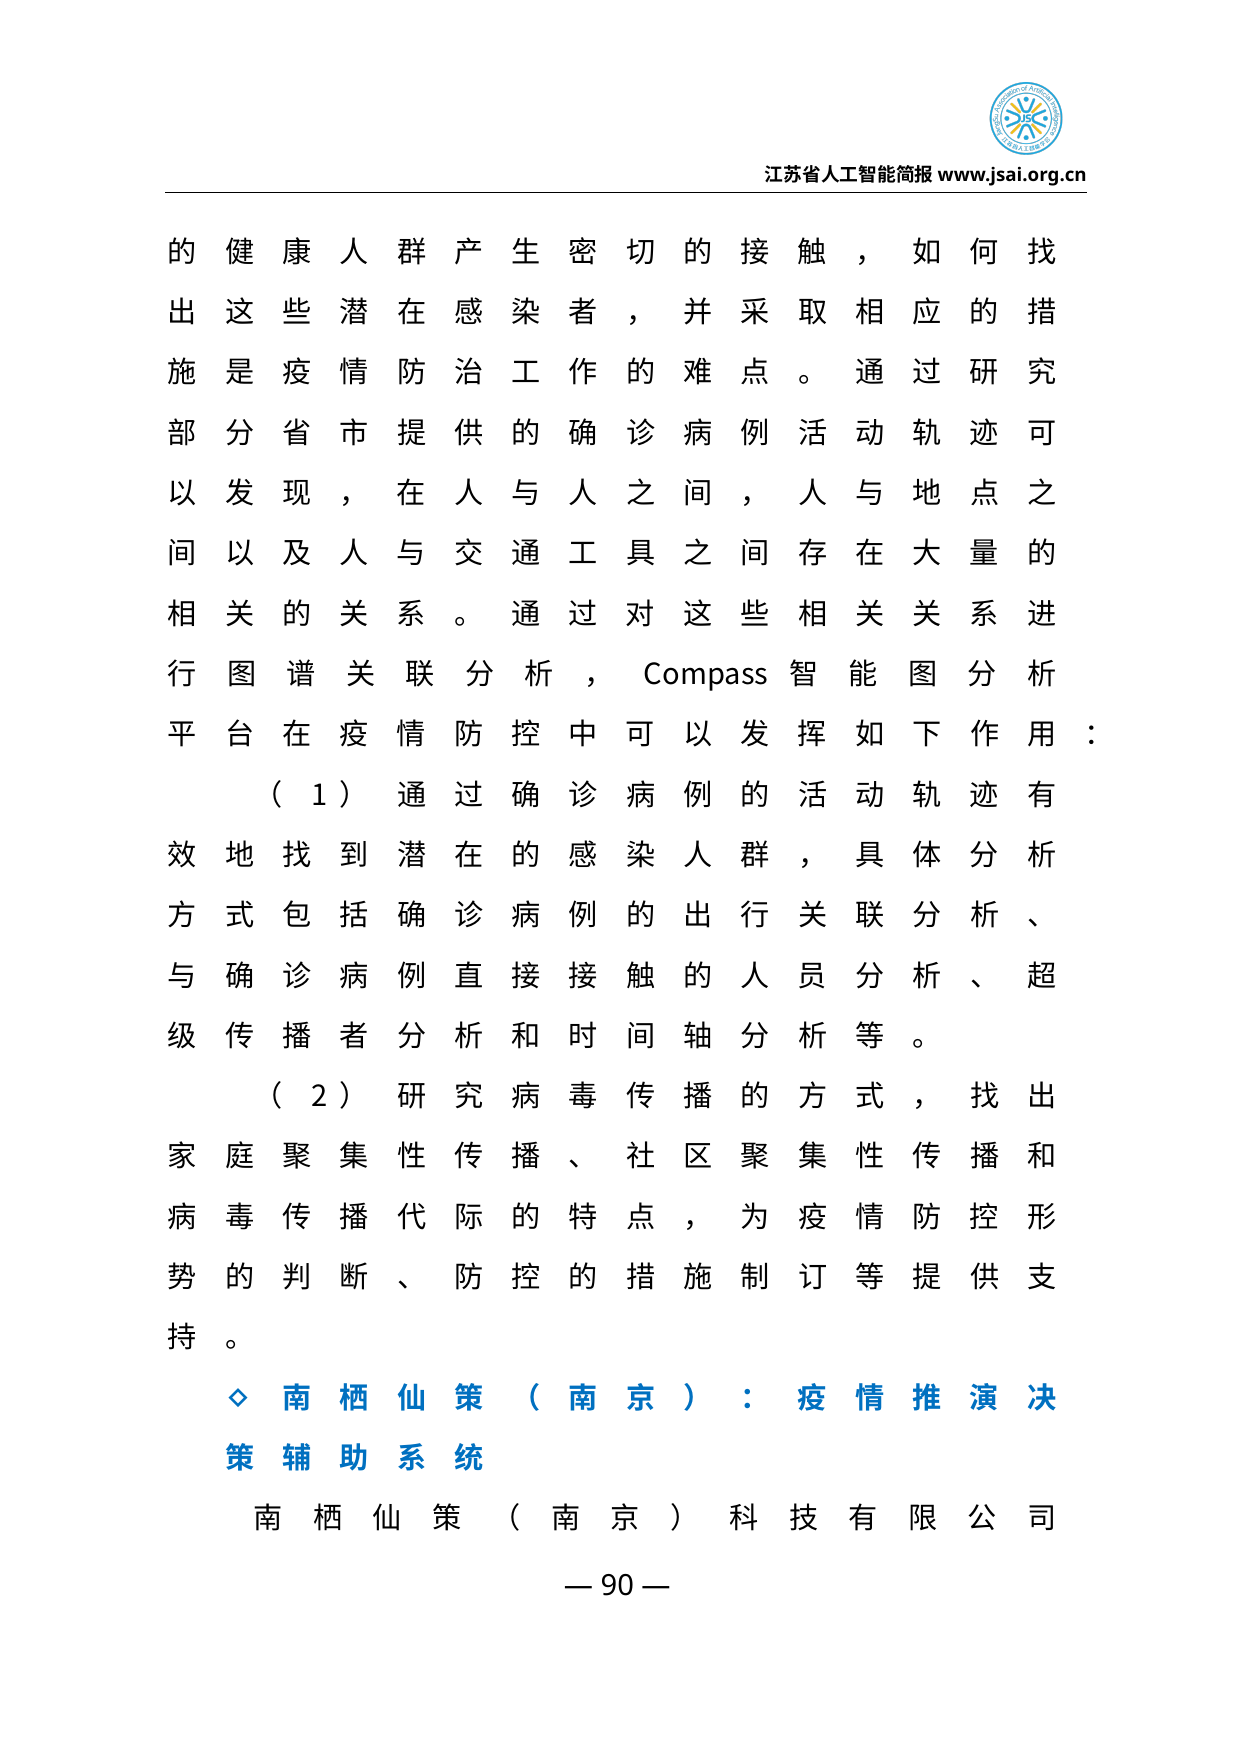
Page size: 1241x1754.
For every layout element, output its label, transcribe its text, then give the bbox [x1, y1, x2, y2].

text （1）通过确诊病例的活动轨迹有效地找到潜在的感染人群，具体分析方式包括确诊病例的出行关联分析、与确诊病例直接接触的人员分析、超级传播者分析和时间轴分析等。 [168, 762, 1084, 1064]
subtitle 南栖仙策（南京）：疫情推演决策辅助系统 [211, 1365, 1084, 1486]
text 南栖仙策（南京）科技有限公司www.polixir.ai [168, 1486, 1084, 1546]
picture [989, 81, 1063, 155]
text （2）研究病毒传播的方式，找出家庭聚集性传播、社区聚集性传播和病毒传播代际的特点，为疫情防控形势的判断、防控的措施制订等提供支持。 [168, 1064, 1084, 1365]
